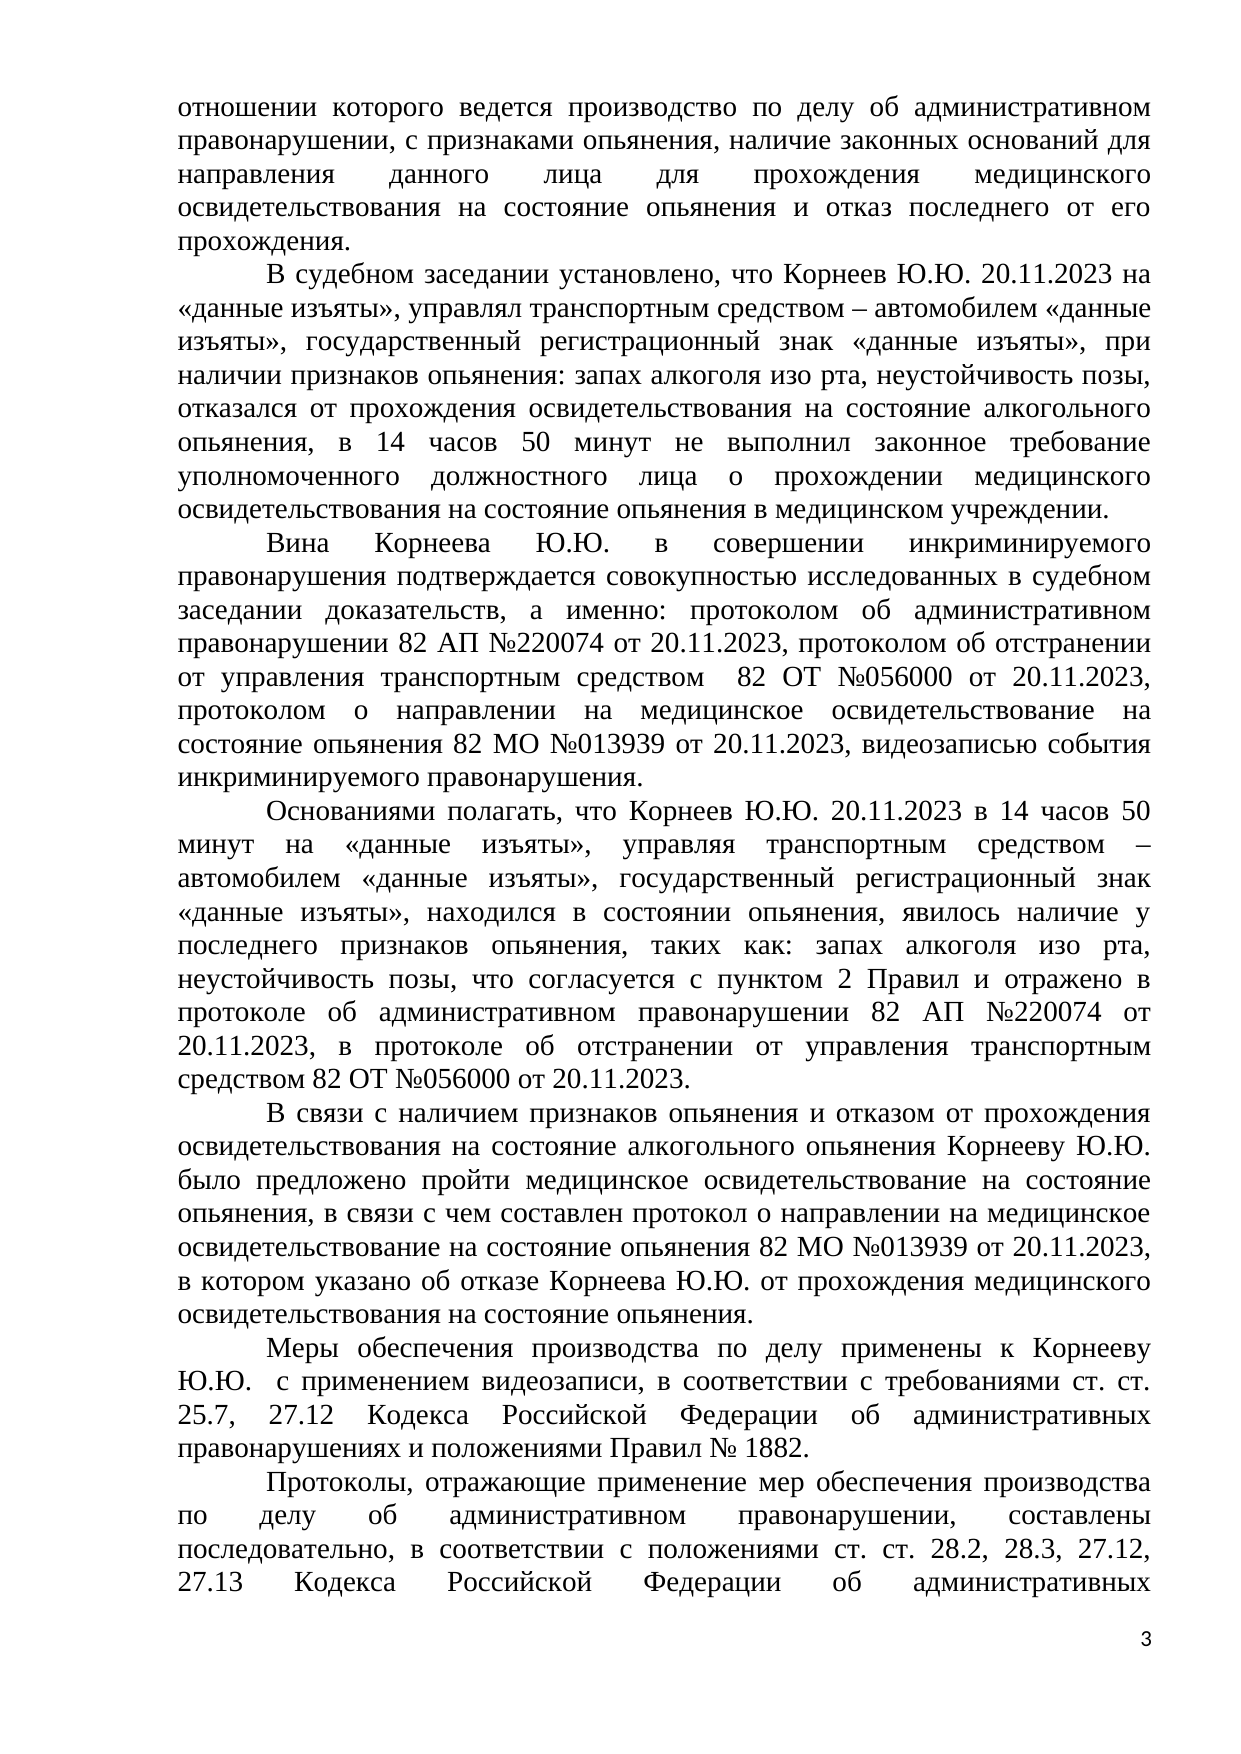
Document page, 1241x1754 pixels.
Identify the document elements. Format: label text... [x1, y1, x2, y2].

text Меры обеспечения производства по делу применены к Корнееву Ю.Ю. с применением видеозаписи, в соответствии с требованиями ст. ст. 25.7, 27.12 Кодекса Российской Федерации об административных правонарушениях и положениями Правил № 1882. [177, 1330, 1152, 1464]
text Вина Корнеева Ю.Ю. в совершении инкриминируемого правонарушения подтверждается совокупностью исследованных в судебном заседании доказательств, а именно: протоколом об административном правонарушении 82 АП №220074 от 20.11.2023, протоколом об отстранении от управления транспортным средством 82 ОТ №056000 от 20.11.2023, протоколом о направлении на медицинское освидетельствование на состояние опьянения 82 МО №013939 от 20.11.2023, видеозаписью события инкриминируемого правонарушения. [177, 525, 1152, 793]
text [177, 89, 1152, 256]
text Основаниями полагать, что Корнеев Ю.Ю. 20.11.2023 в 14 часов 50 минут на «данные изъяты», управляя транспортным средством – автомобилем «данные изъяты», государственный регистрационный знак «данные изъяты», находился в состоянии опьянения, явилось наличие у последнего признаков опьянения, таких как: запах алкоголя изо рта, неустойчивость позы, что согласуется с пунктом 2 Правил и отражено в протоколе об административном правонарушении 82 АП №220074 от 20.11.2023, в протоколе об отстранении от управления транспортным средством 82 ОТ №056000 от 20.11.2023. [177, 793, 1152, 1095]
text В связи с наличием признаков опьянения и отказом от прохождения освидетельствования на состояние алкогольного опьянения Корнееву Ю.Ю. было предложено пройти медицинское освидетельствование на состояние опьянения, в связи с чем составлен протокол о направлении на медицинское освидетельствование на состояние опьянения 82 МО №013939 от 20.11.2023, в котором указано об отказе Корнеева Ю.Ю. от прохождения медицинского освидетельствования на состояние опьянения. [177, 1095, 1152, 1330]
text В судебном заседании установлено, что Корнеев Ю.Ю. 20.11.2023 на «данные изъяты», управлял транспортным средством – автомобилем «данные изъяты», государственный регистрационный знак «данные изъяты», при наличии признаков опьянения: запах алкоголя изо рта, неустойчивость позы, отказался от прохождения освидетельствования на состояние алкогольного опьянения, в 14 часов 50 минут не выполнил законное требование уполномоченного должностного лица о прохождении медицинского освидетельствования на состояние опьянения в медицинском учреждении. [177, 256, 1152, 525]
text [177, 1464, 1152, 1598]
